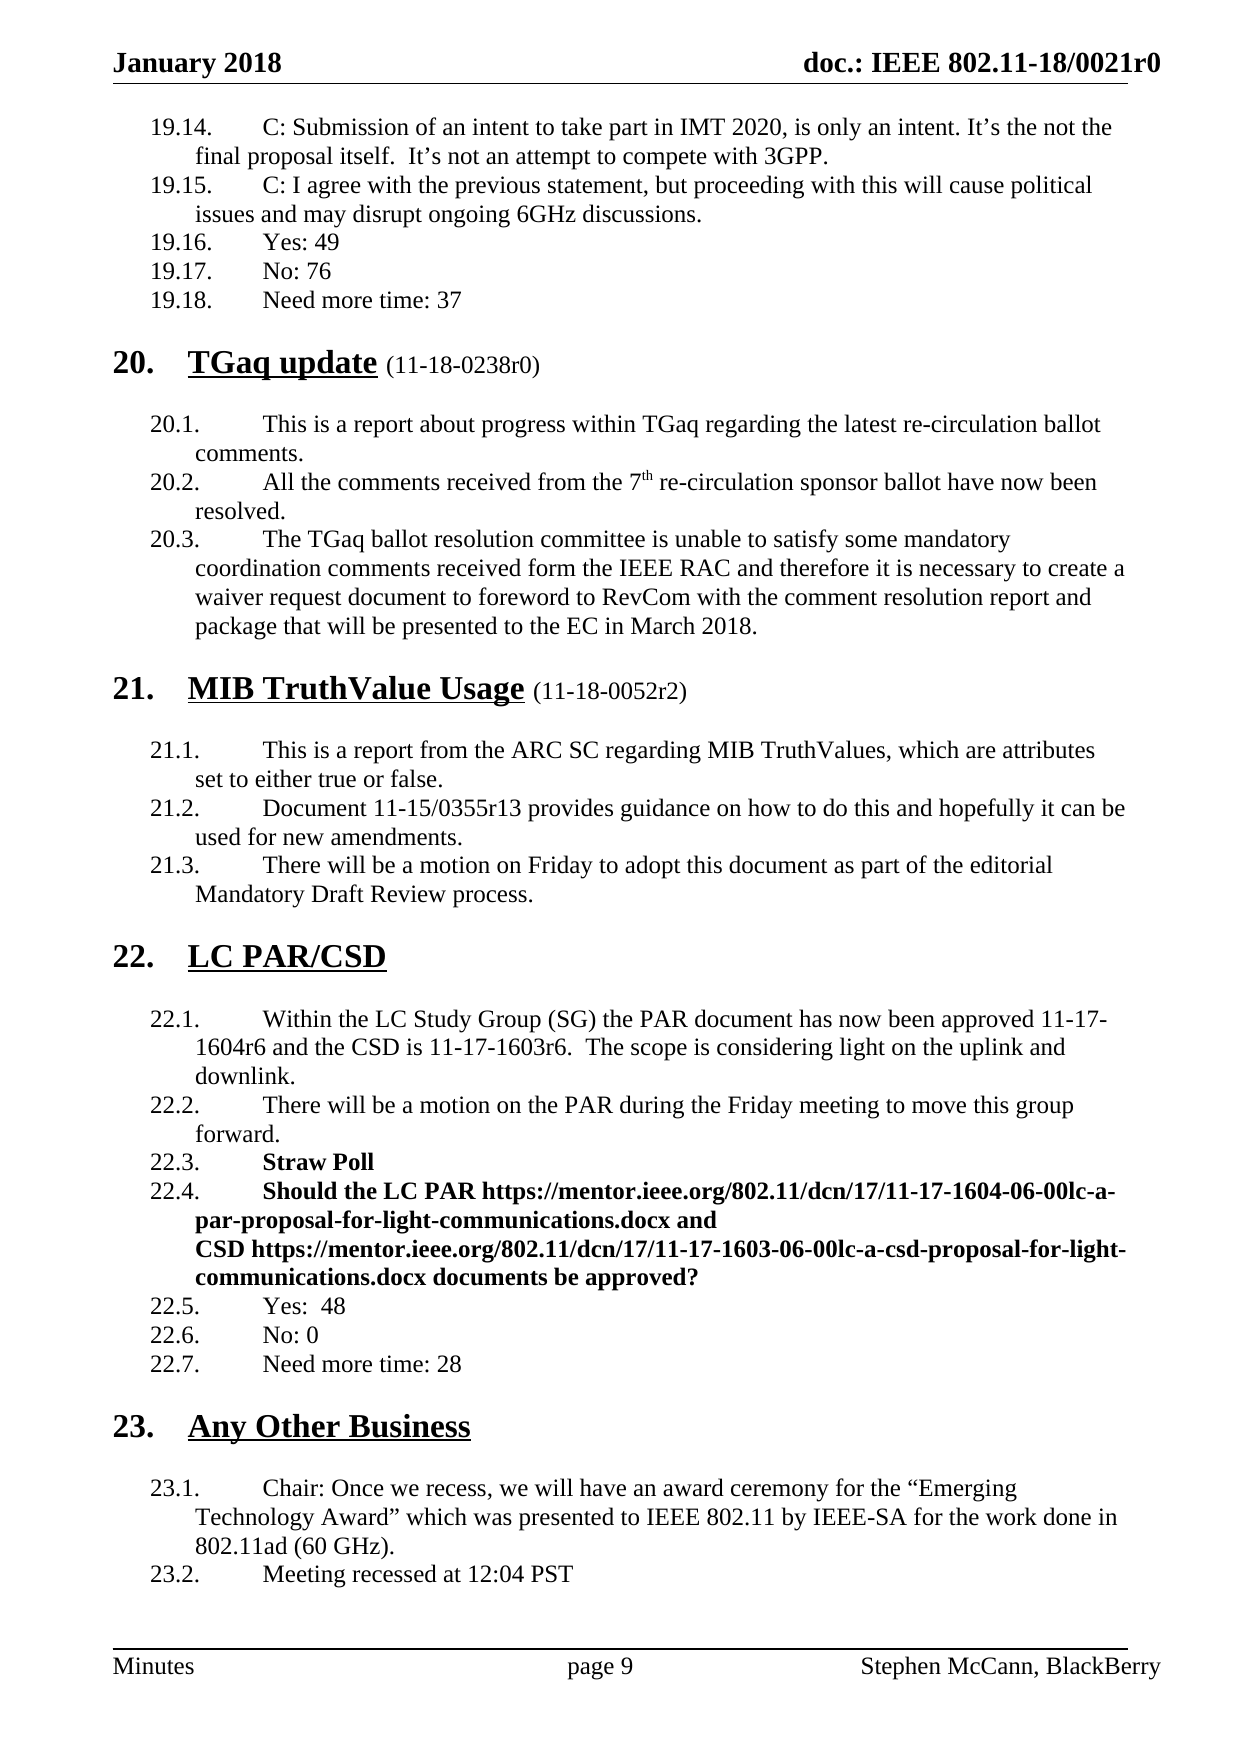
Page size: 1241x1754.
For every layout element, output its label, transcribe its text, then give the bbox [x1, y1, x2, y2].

list The TGaq ballot resolution committee is unable to satisfy some mandatory coordination comments received form the IEEE RAC and therefore it is necessary to create a waiver request document to foreword to RevCom with the comment resolution report and package that will be presented to the EC in March 2018. [150, 524, 1128, 639]
list Chair: Once we recess, we will have an award ceremony for the “Emerging Technology Award” which was presented to IEEE 802.11 by IEEE-SA for the work done in 802.11ad (60 GHz). [150, 1473, 1128, 1559]
list This is a report from the ARC SC regarding MIB TruthValues, which are attributes set to either true or false. [150, 735, 1128, 793]
list C: I agree with the previous statement, but proceeding with this will cause political issues and may disrupt ongoing 6GHz discussions. [150, 170, 1128, 227]
list MIB TruthValue Usage (11-18-0052r2) [112, 668, 1128, 707]
list Document 11-15/0355r13 provides guidance on how to do this and hopefully it can be used for new amendments. [150, 793, 1128, 850]
list There will be a motion on the PAR during the Friday meeting to move this group forward. [150, 1090, 1128, 1147]
list Need more time: 37 [150, 285, 1128, 314]
list This is a report about progress within TGaq regarding the latest re-circulation ballot comments. [150, 409, 1128, 467]
list All the comments received from the 7th re-circulation sponsor ballot have now been resolved. [150, 467, 1128, 524]
list TGaq update (11-18-0238r0) [112, 342, 1128, 381]
list C: Submission of an intent to take part in IMT 2020, is only an intent. It’s the not the final proposal itself. It’s not an attempt to compete with 3GPP. [150, 112, 1128, 170]
list Need more time: 28 [150, 1349, 1128, 1377]
list Yes: 48 [150, 1291, 1128, 1320]
list Any Other Business [112, 1406, 1128, 1444]
list Yes: 49 [150, 227, 1128, 256]
list Within the LC Study Group (SG) the PAR document has now been approved 11-17-1604r6 and the CSD is 11-17-1603r6. The scope is considering light on the uplink and downlink. [150, 1004, 1128, 1090]
list No: 76 [150, 256, 1128, 285]
list LC PAR/CSD [112, 937, 1128, 975]
list No: 0 [150, 1320, 1128, 1349]
list Straw Poll [150, 1147, 1128, 1176]
list Meeting recessed at 12:04 PST [150, 1559, 1128, 1588]
list There will be a motion on Friday to adopt this document as part of the editorial Mandatory Draft Review process. [150, 850, 1128, 908]
list Should the LC PAR https://mentor.ieee.org/802.11/dcn/17/11-17-1604-06-00lc-a-par-proposal-for-light-communications.docx and CSD https://mentor.ieee.org/802.11/dcn/17/11-17-1603-06-00lc-a-csd-proposal-for-light-communications.docx documents be approved? [150, 1176, 1128, 1291]
